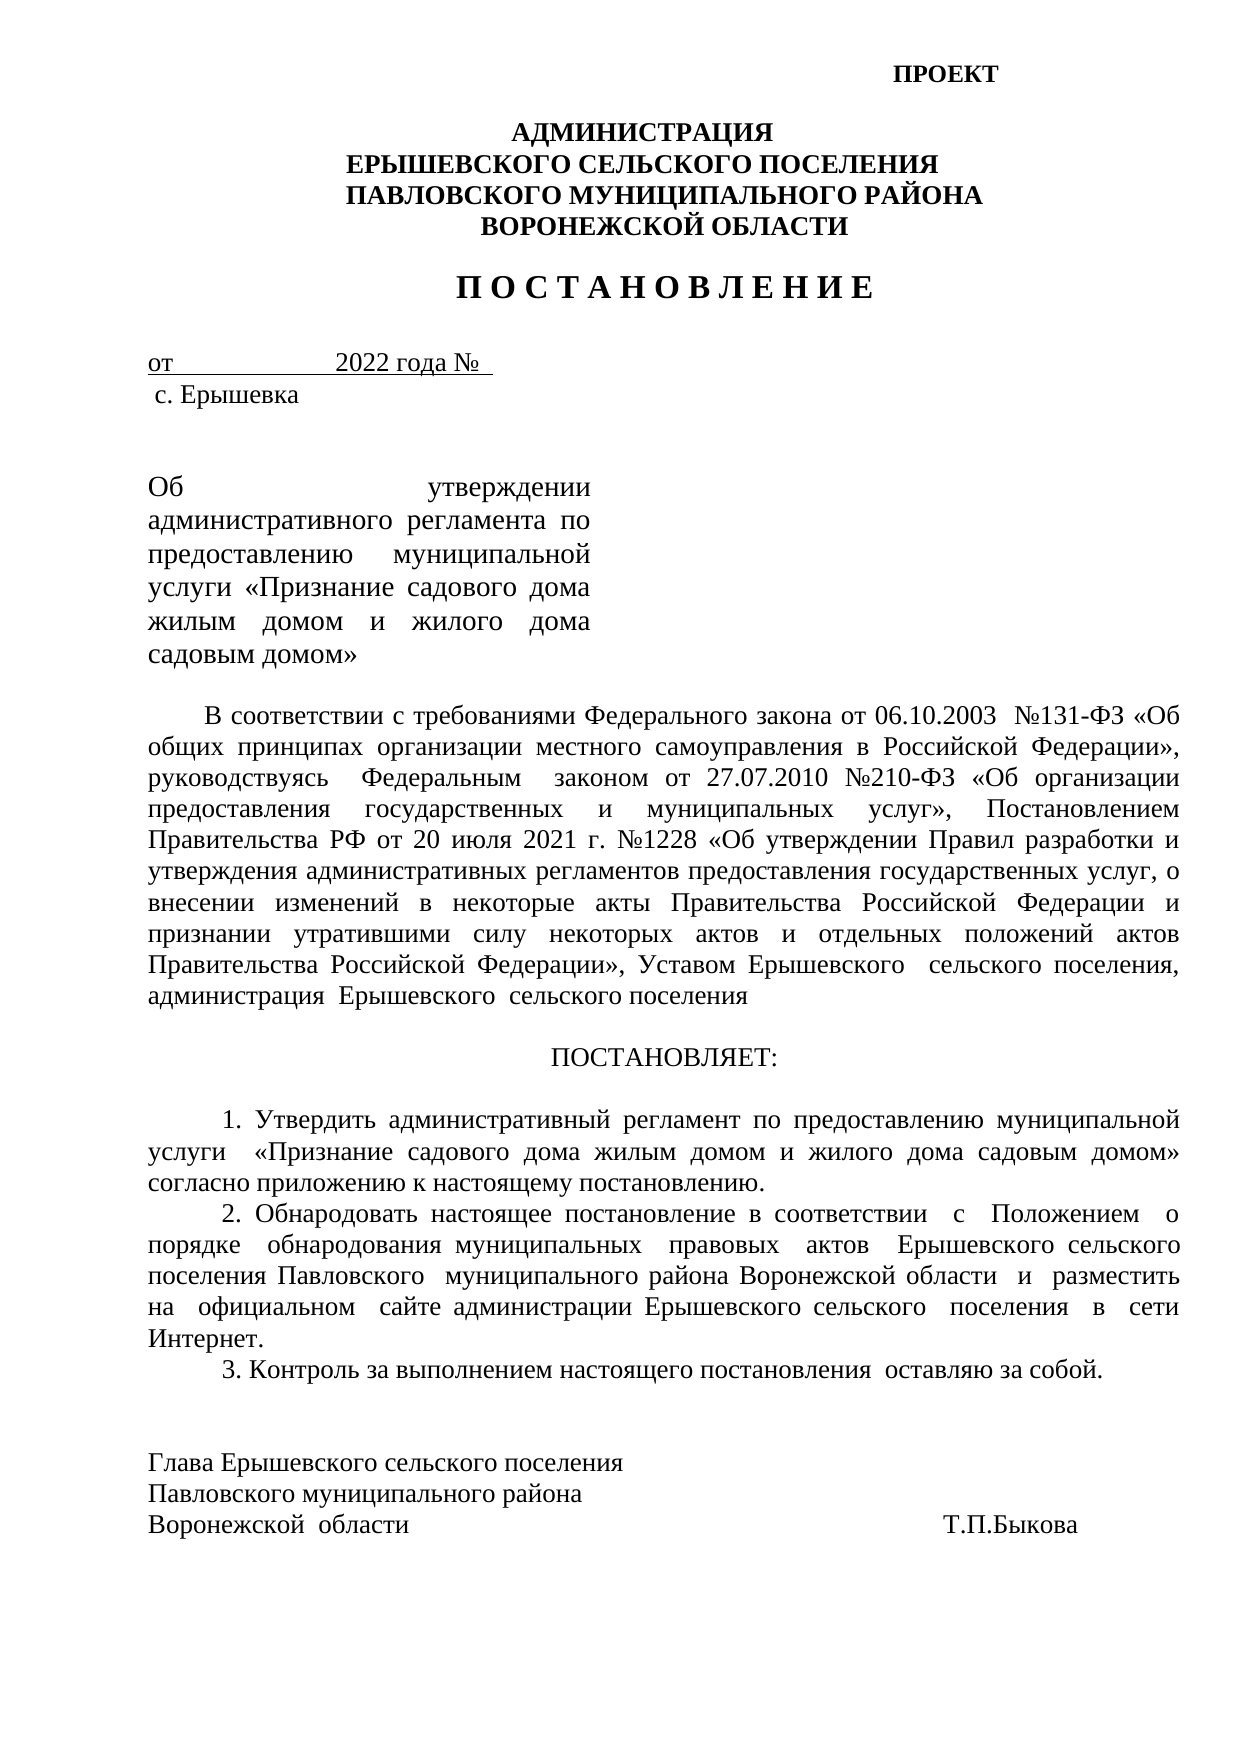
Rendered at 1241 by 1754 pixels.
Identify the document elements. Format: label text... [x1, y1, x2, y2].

text от 2022 года № [148, 347, 1181, 378]
text 2. Обнародовать настоящее постановление в соответствии с Положением о порядке обнародования муниципальных правовых актов Ерышевского сельского поселения Павловского муниципального района Воронежской области и разместить на официальном сайте администрации Ерышевского сельского поселения в сети Интернет. [148, 1197, 1181, 1353]
text Воронежской области Т.П.Быкова [148, 1508, 1181, 1540]
text Павловского муниципального района [148, 1477, 1181, 1508]
text В соответствии с требованиями Федерального закона от 06.10.2003 №131-ФЗ «Об общих принципах организации местного самоуправления в Российской Федерации», руководствуясь Федеральным законом от 27.07.2010 №210-ФЗ «Об организации предоставления государственных и муниципальных услуг», Постановлением Правительства РФ от 20 июля 2021 г. №1228 «Об утверждении Правил разработки и утверждения административных регламентов предоставления государственных услуг, о внесении изменений в некоторые акты Правительства Российской Федерации и признании утратившими силу некоторых актов и отдельных положений актов Правительства Российской Федерации», Уставом Ерышевского сельского поселения, администрация Ерышевского сельского поселения [148, 699, 1181, 1010]
text АДМИНИСТРАЦИЯ [103, 117, 1181, 148]
text ЕРЫШЕВСКОГО СЕЛЬСКОГО ПОСЕЛЕНИЯ [103, 148, 1181, 179]
text ВОРОНЕЖСКОЙ ОБЛАСТИ [148, 210, 1181, 241]
text Об утверждении административного регламента по предоставлению муниципальной услуги «Признание садового дома жилым домом и жилого дома садовым домом» [148, 469, 591, 670]
text 3. Контроль за выполнением настоящего постановления оставляю за собой. [148, 1353, 1181, 1384]
text Глава Ерышевского сельского поселения [148, 1446, 1181, 1477]
text ПОСТАНОВЛЯЕТ: [148, 1041, 1181, 1072]
text П О С Т А Н О В Л Е Н И Е [148, 267, 1181, 306]
text ПАВЛОВСКОГО МУНИЦИПАЛЬНОГО РАЙОНА [148, 179, 1181, 210]
text ПРОЕКТ [148, 59, 1181, 88]
text с. Ерышевка [148, 378, 1181, 409]
text 1. Утвердить административный регламент по предоставлению муниципальной услуги «Признание садового дома жилым домом и жилого дома садовым домом» согласно приложению к настоящему постановлению. [148, 1104, 1181, 1197]
